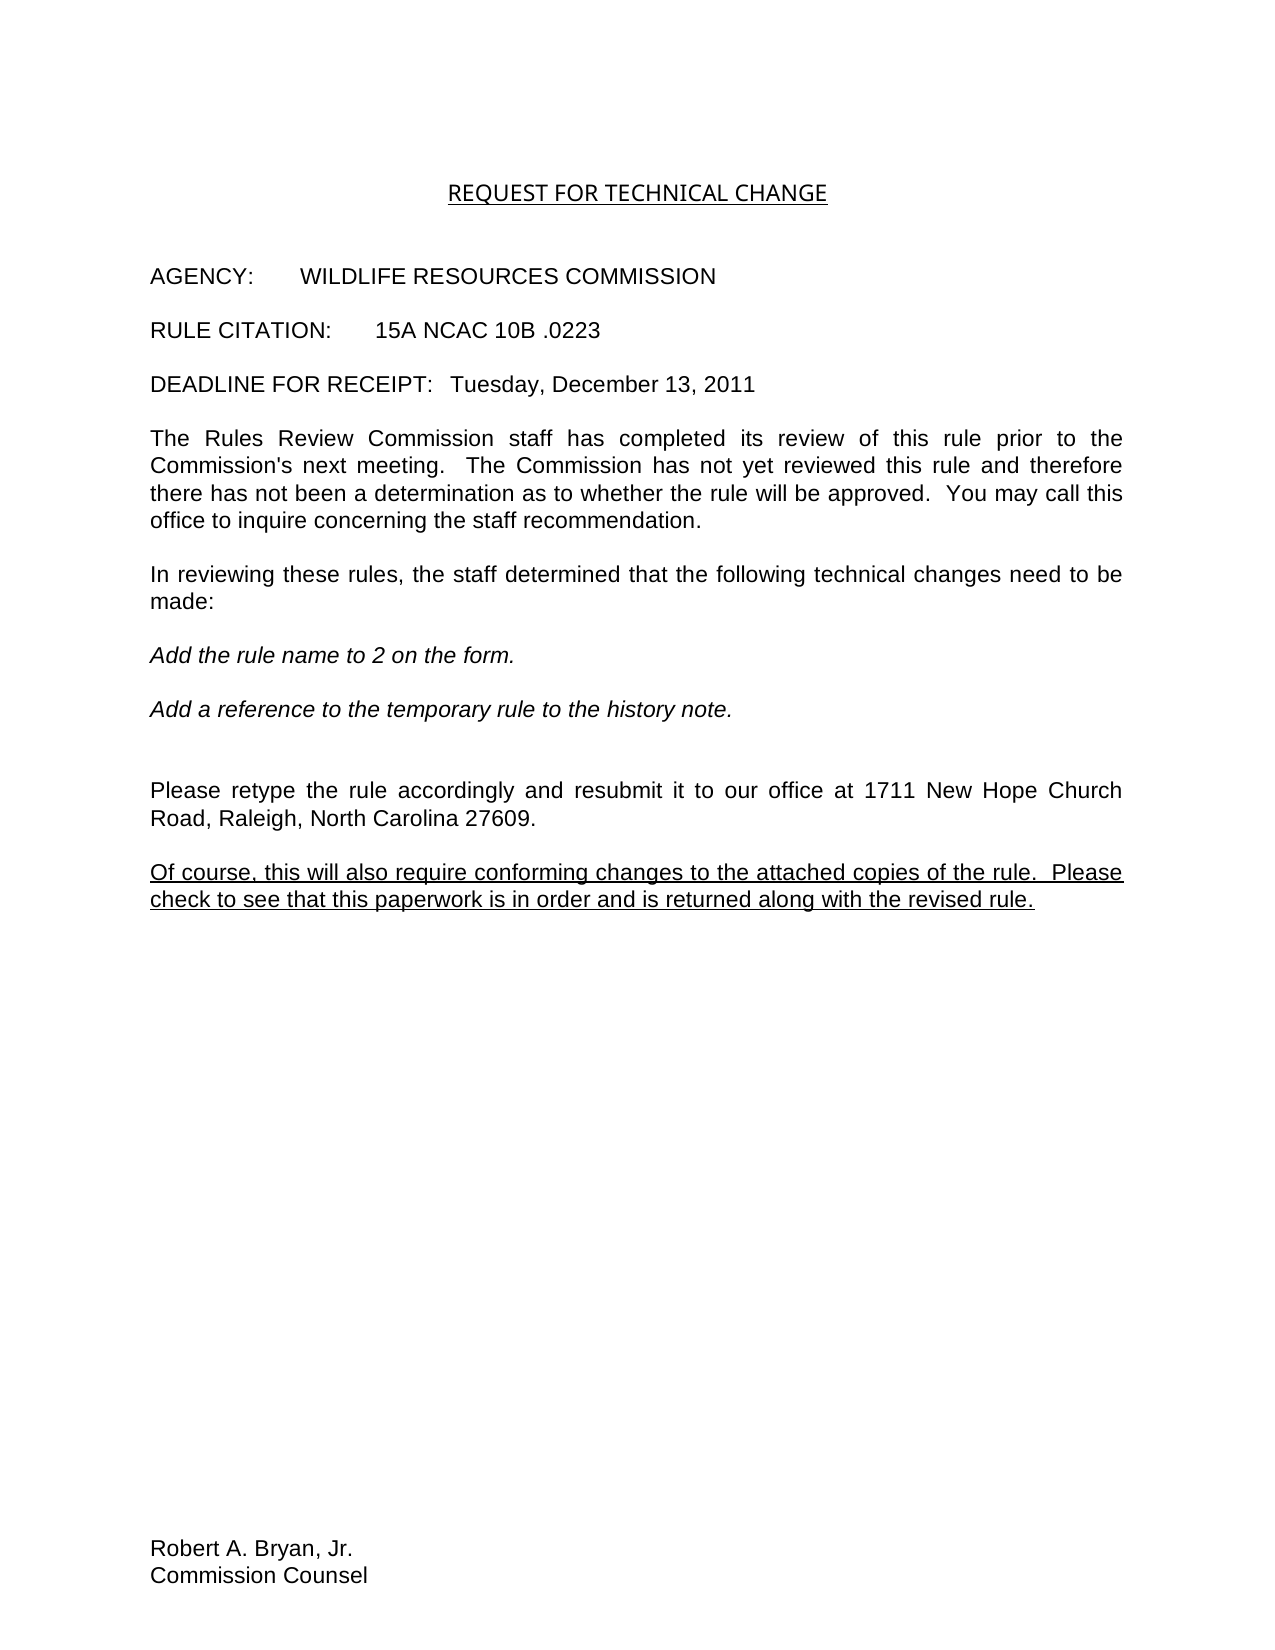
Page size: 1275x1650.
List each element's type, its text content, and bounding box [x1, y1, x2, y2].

title REQUEST FOR TECHNICAL CHANGE [150, 177, 1125, 208]
text Add a reference to the temporary rule to the history note. [150, 696, 1125, 723]
text The Rules Review Commission staff has completed its review of this rule prior to the Commission's next meeting. The Commission has not yet reviewed this rule and therefore there has not been a determination as to whether the rule will be approved. You may call this office to inquire concerning the staff recommendation. [150, 425, 1125, 533]
text DEADLINE FOR RECEIPT: Tuesday, December 13, 2011 [150, 371, 1125, 398]
text In reviewing these rules, the staff determined that the following technical changes need to be made: [150, 560, 1125, 614]
text RULE CITATION: 15A NCAC 10B .0223 [150, 316, 1125, 343]
text Of course, this will also require conforming changes to the attached copies of the rule. Please check to see that this paperwork is in order and is returned along with the revised rule. [150, 858, 1125, 912]
text AGENCY: WILDLIFE RESOURCES COMMISSION [150, 262, 1125, 289]
text Please retype the rule accordingly and resubmit it to our office at , , . [150, 777, 1125, 831]
text Add the rule name to 2 on the form. [150, 641, 1125, 668]
